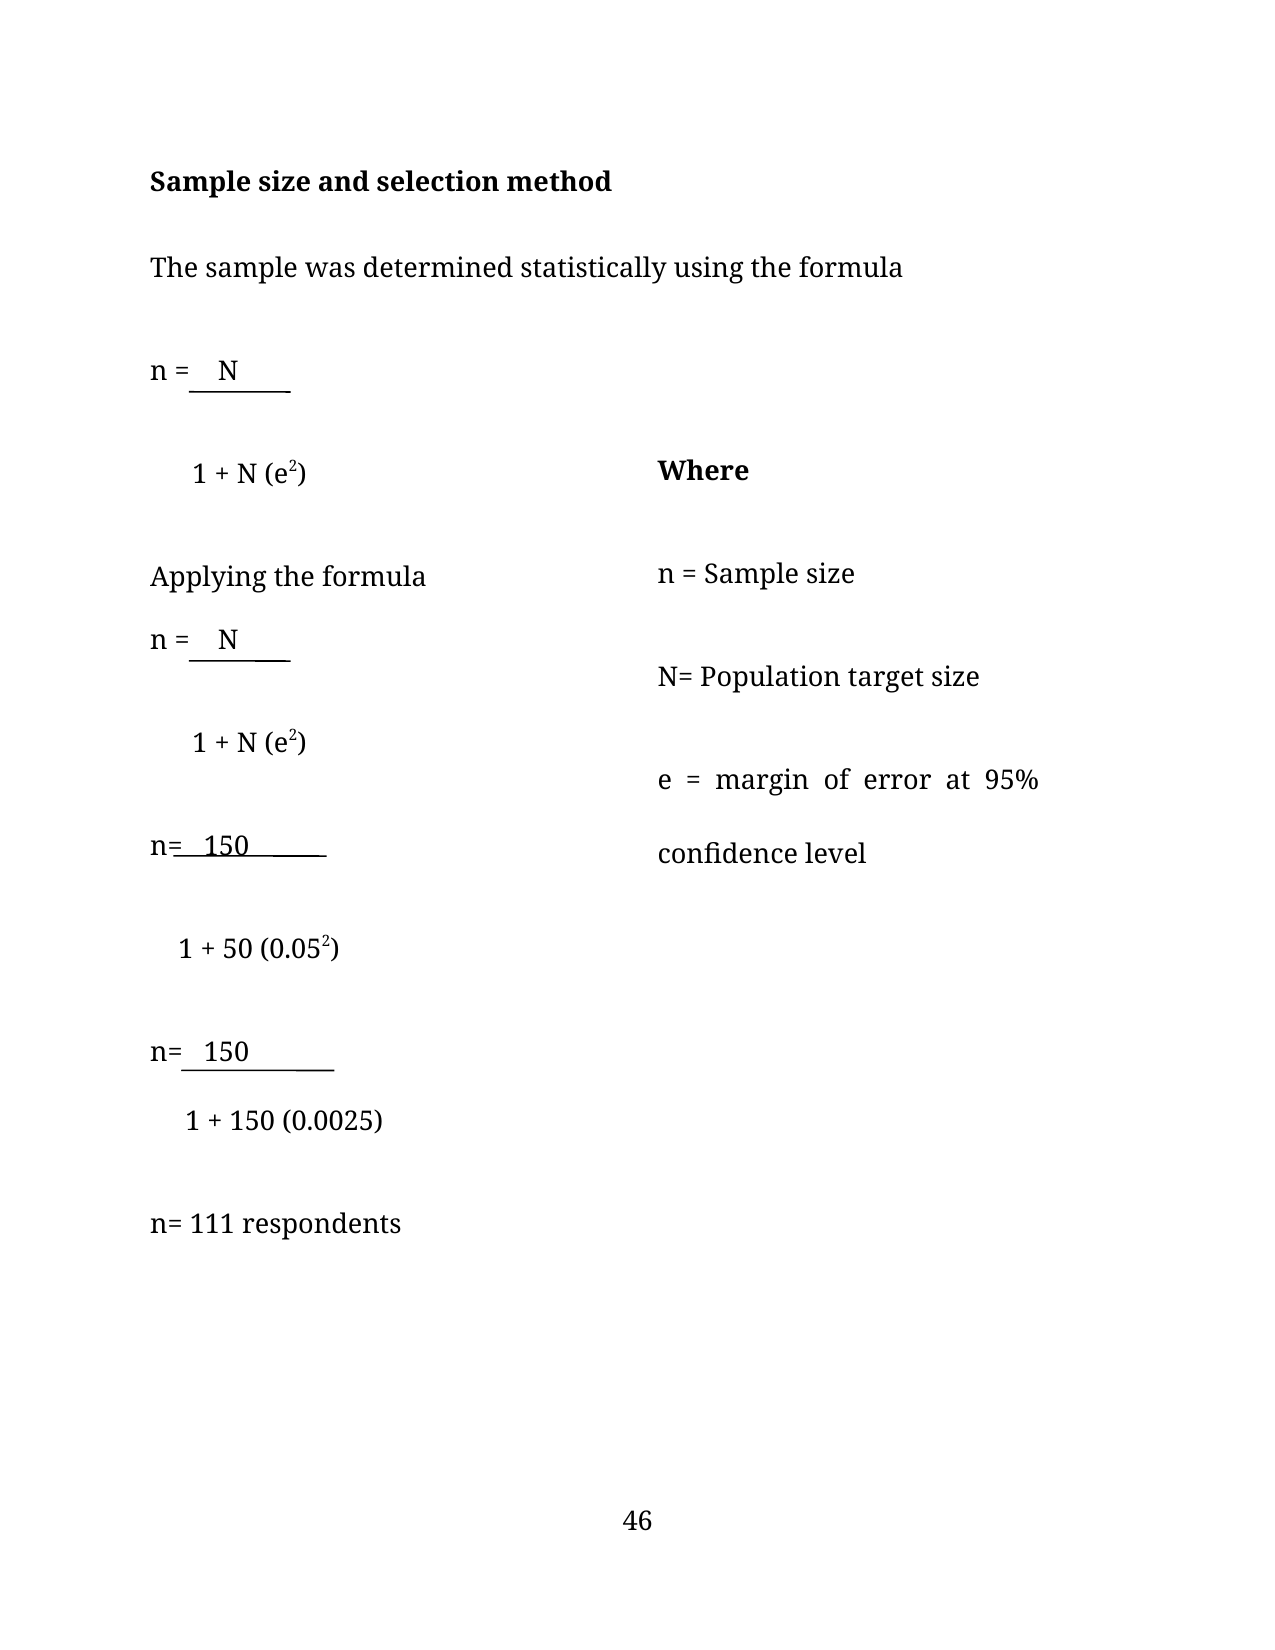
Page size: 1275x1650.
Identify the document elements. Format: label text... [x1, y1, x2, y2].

text n = N [150, 352, 1125, 388]
text 1 + 150 (0.0025) [150, 1101, 1125, 1138]
text Applying the formula [150, 557, 1125, 594]
subtitle Sample size and selection method [150, 162, 1125, 199]
text n = N [150, 621, 1125, 658]
text 1 + N (e2) [150, 724, 1125, 761]
text 1 + N (e2) [150, 454, 1125, 491]
text 1 + 50 (0.052) [150, 929, 1125, 966]
text n= 150 [150, 827, 1125, 863]
text n= 111 respondents [150, 1204, 1125, 1241]
text The sample was determined statistically using the formula [150, 249, 1125, 286]
text n= 150 [150, 1032, 1125, 1069]
